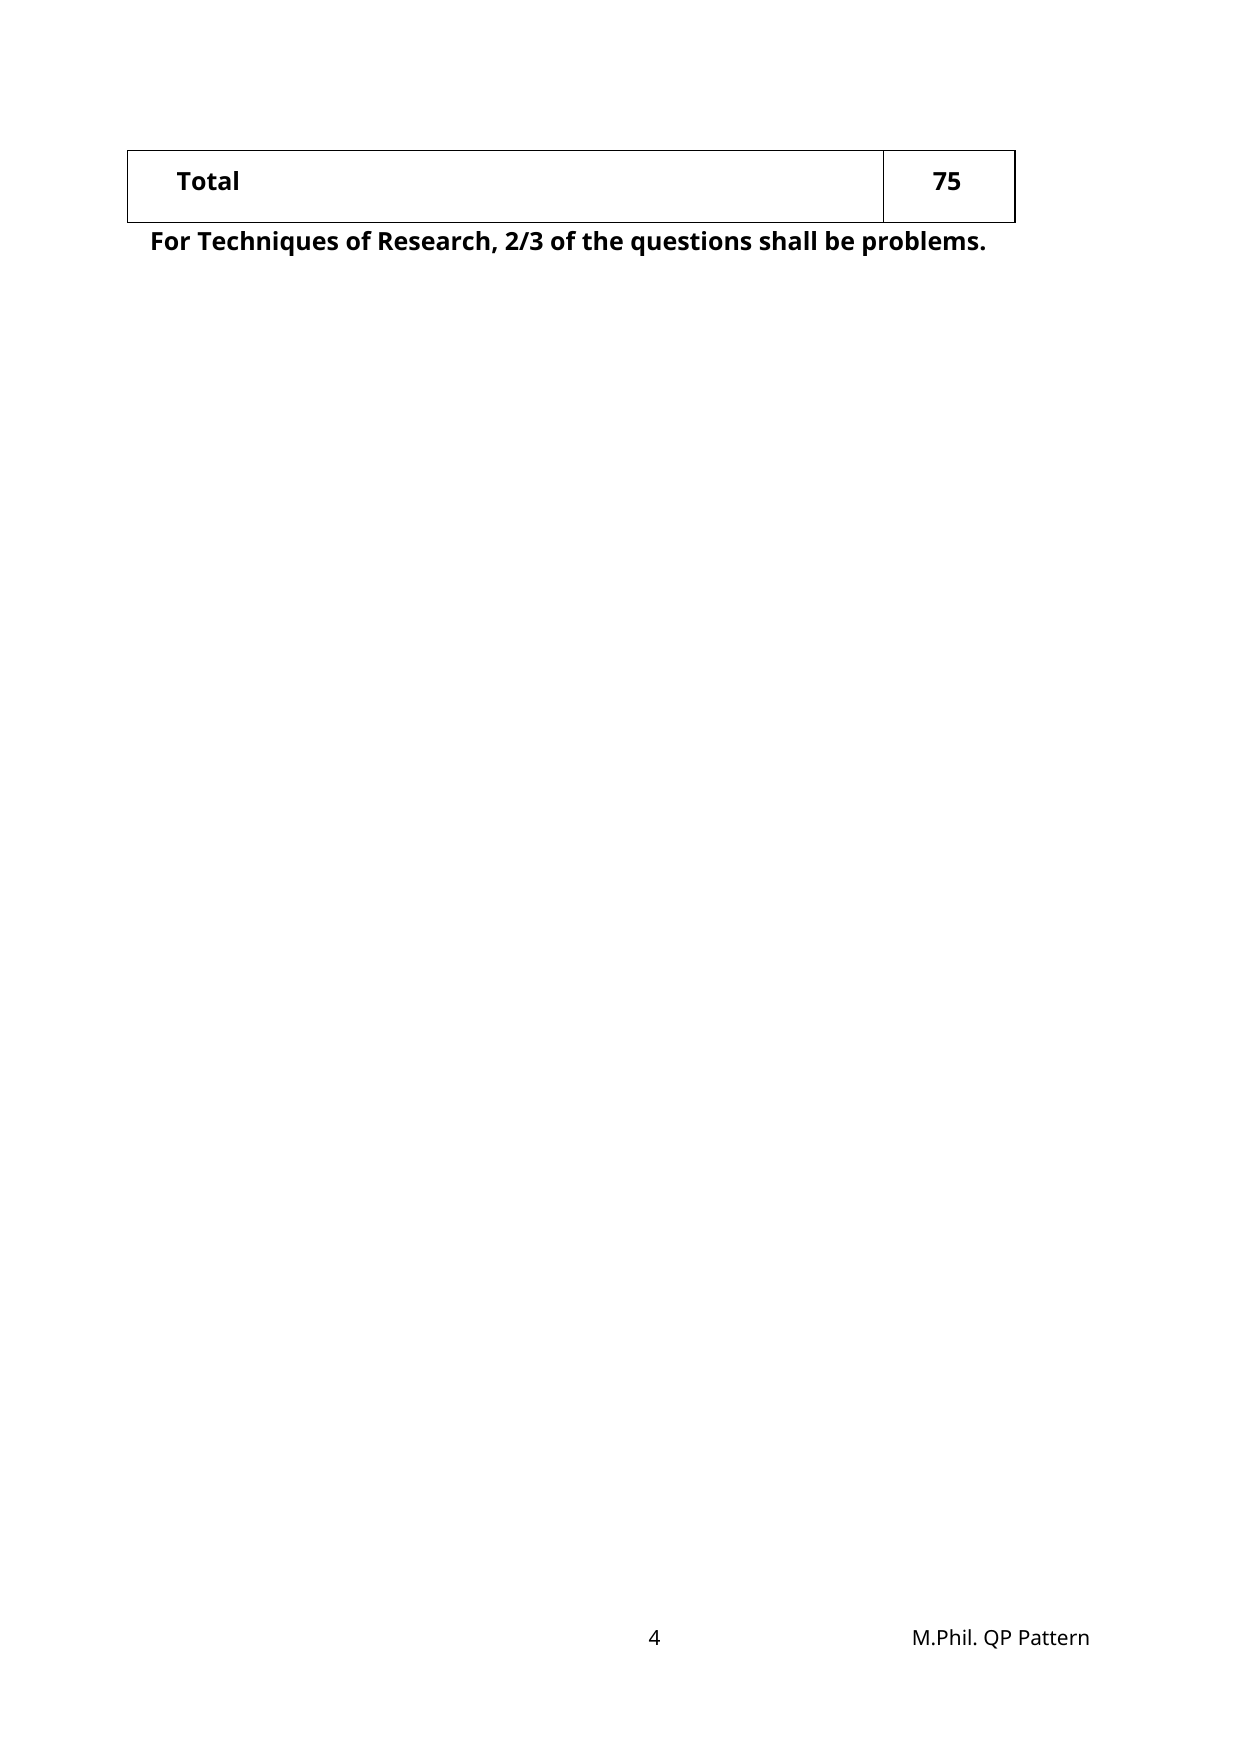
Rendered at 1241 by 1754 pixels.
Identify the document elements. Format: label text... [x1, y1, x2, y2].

table_cell 75 [884, 151, 1014, 222]
text For Techniques of Research, 2/3 of the questions shall be problems. [150, 223, 1090, 257]
table_cell Total [128, 151, 883, 222]
